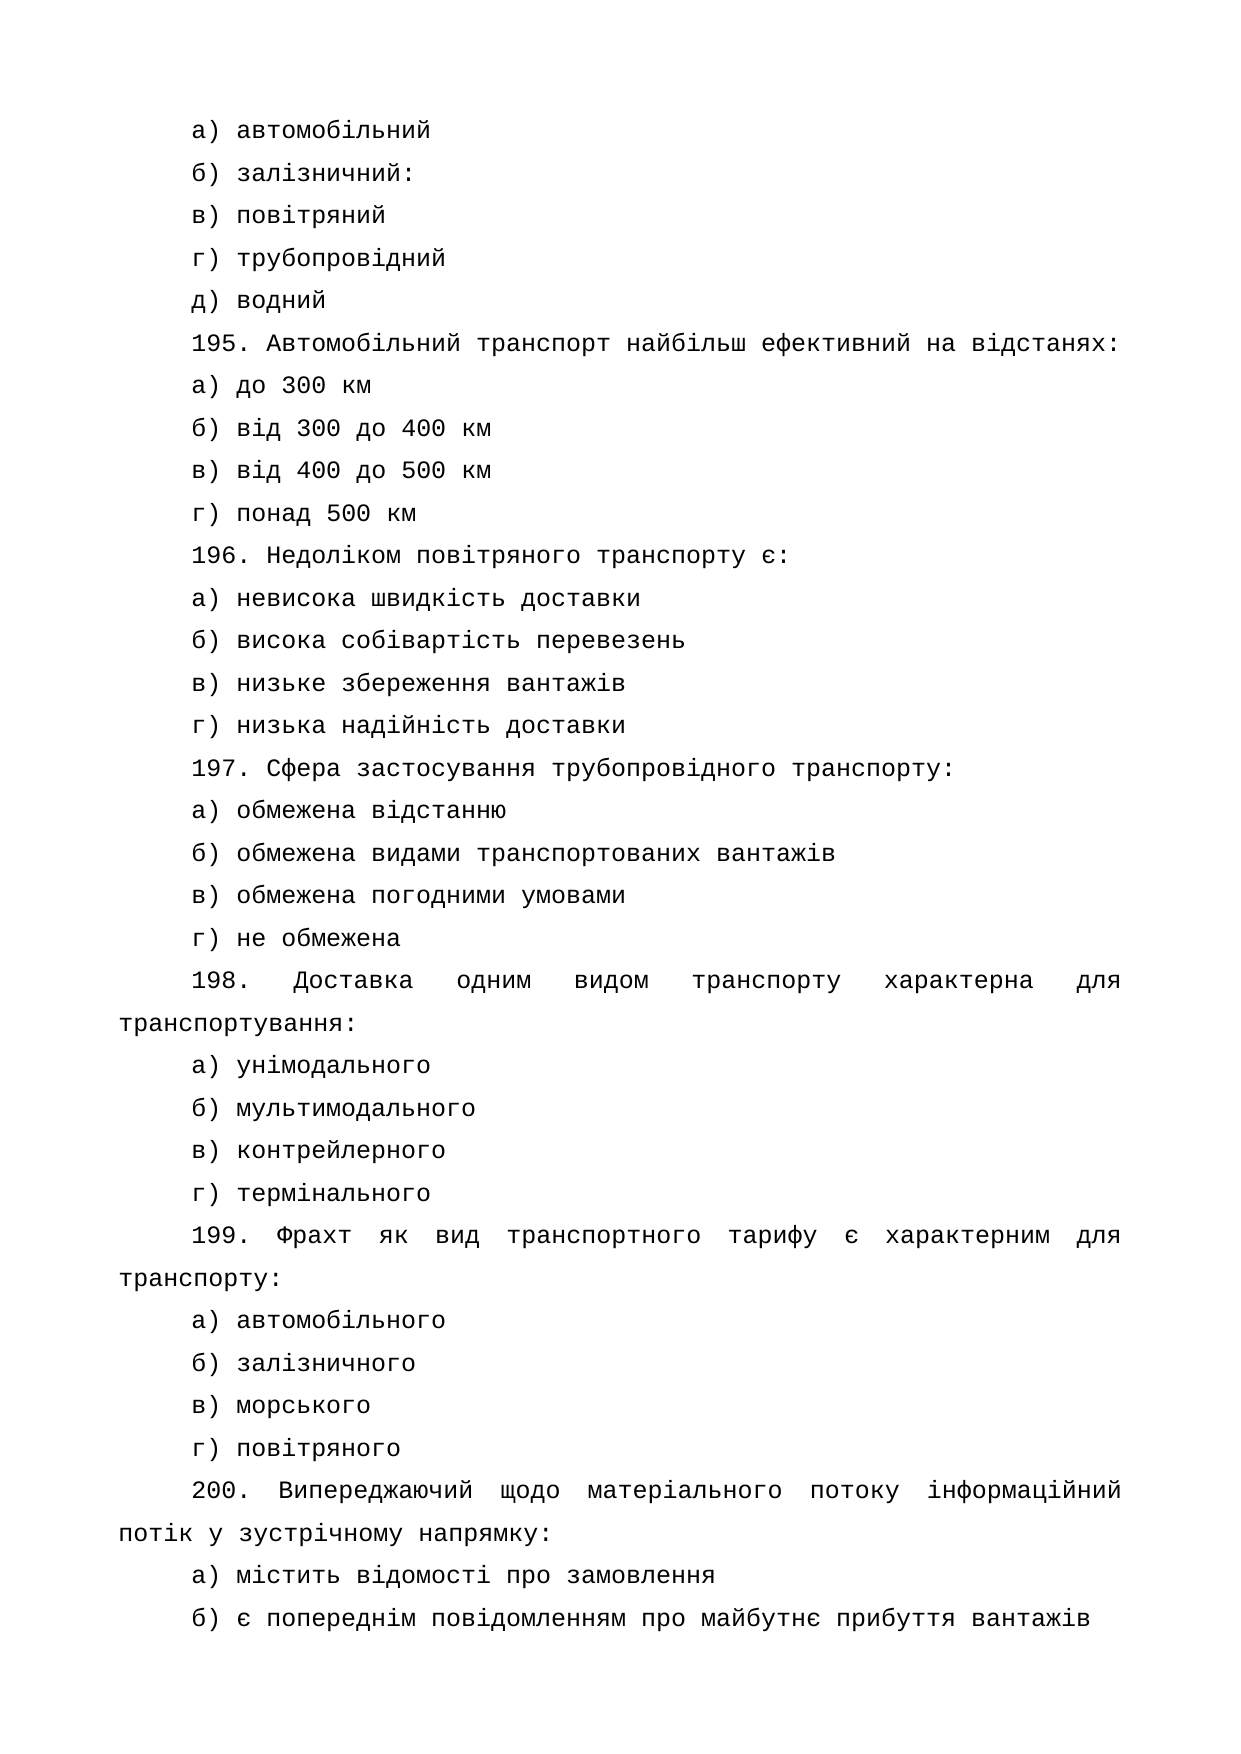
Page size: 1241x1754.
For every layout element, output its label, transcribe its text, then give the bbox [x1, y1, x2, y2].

text б) залізничного [118, 1351, 1122, 1379]
text 197. Сфера застосування трубопровідного транспорту: [118, 756, 1122, 784]
text 198. Доставка одним видом транспорту характерна для транспортування: [118, 968, 1122, 1039]
text 199. Фрахт як вид транспортного тарифу є характерним для транспорту: [118, 1223, 1122, 1294]
text 195. Автомобільний транспорт найбільш ефективний на відстанях: [118, 331, 1122, 359]
text г) понад [118, 501, 1122, 529]
text г) трубопровідний [118, 246, 1122, 274]
text б) залізничний: [118, 161, 1122, 189]
text а) унімодального [118, 1053, 1122, 1081]
text а) автомобільний [118, 118, 1122, 146]
text б) є попереднім повідомленням про майбутнє прибуття вантажів [118, 1606, 1122, 1634]
text а) невисока швидкість доставки [118, 586, 1122, 614]
text б) від 300 до 400 км [118, 416, 1122, 444]
text а) автомобільного [118, 1308, 1122, 1336]
text в) від 400 до 500 км [118, 458, 1122, 486]
text а) обмежена відстанню [118, 798, 1122, 826]
text б) обмежена видами транспортованих вантажів [118, 841, 1122, 869]
text г) повітряного [118, 1436, 1122, 1464]
text г) низька надійність доставки [118, 713, 1122, 741]
text 196. Недоліком повітряного транспорту є: [118, 543, 1122, 571]
text г) не обмежена [118, 926, 1122, 954]
text в) низьке збереження вантажів [118, 671, 1122, 699]
text а) до 300 км [118, 373, 1122, 401]
text б) мультимодального [118, 1096, 1122, 1124]
text д) водний [118, 288, 1122, 316]
text б) висока собівартість перевезень [118, 628, 1122, 656]
text 200. Випереджаючий щодо матеріального потоку інформаційний потік у зустрічному напрямку: [118, 1478, 1122, 1549]
text г) термінального [118, 1181, 1122, 1209]
text в) повітряний [118, 203, 1122, 231]
text а) містить відомості про замовлення [118, 1563, 1122, 1591]
text в) обмежена погодними умовами [118, 883, 1122, 911]
text в) морського [118, 1393, 1122, 1421]
text в) контрейлерного [118, 1138, 1122, 1166]
